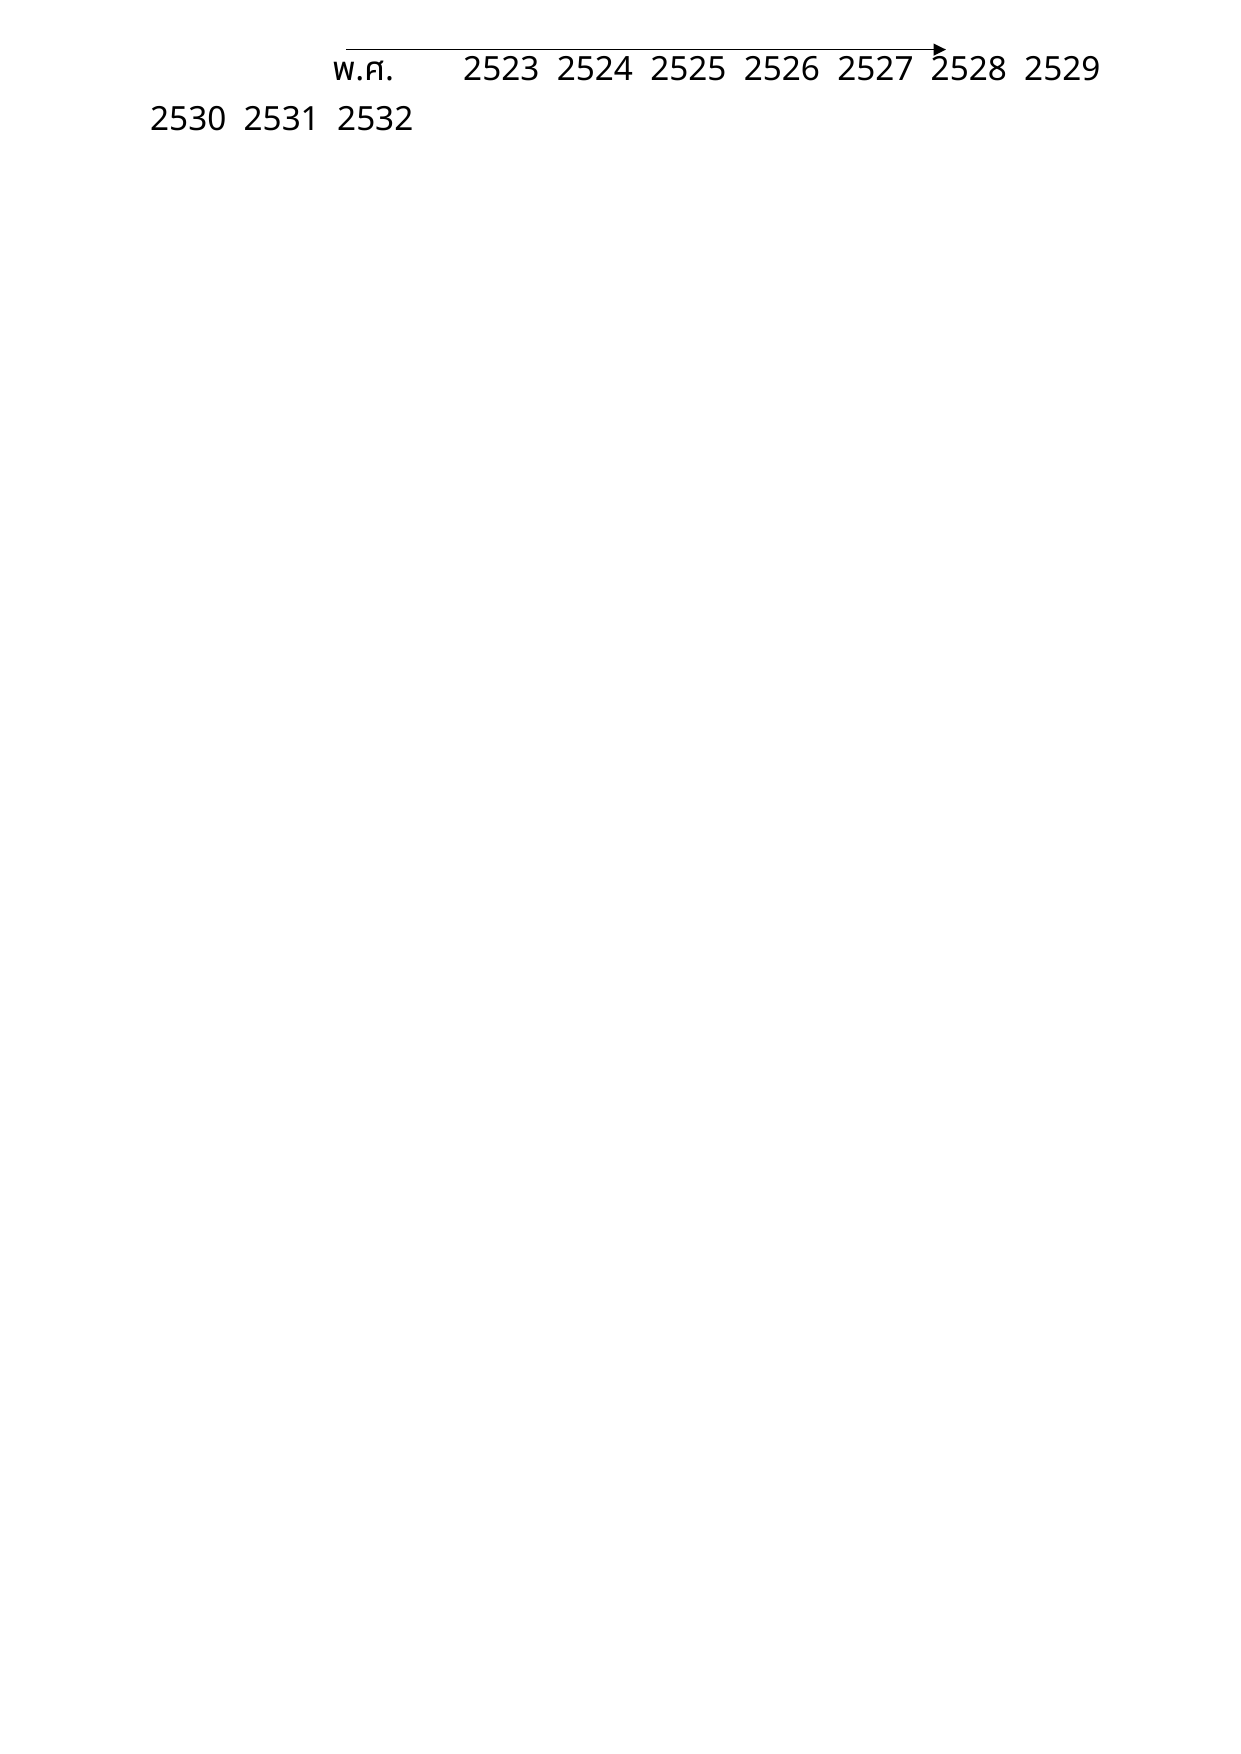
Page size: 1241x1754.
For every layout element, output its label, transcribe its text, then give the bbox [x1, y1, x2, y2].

text พ.ศ. 2523 2524 2525 2526 2527 2528 2529 2530 2531 2532 [150, 44, 1137, 140]
